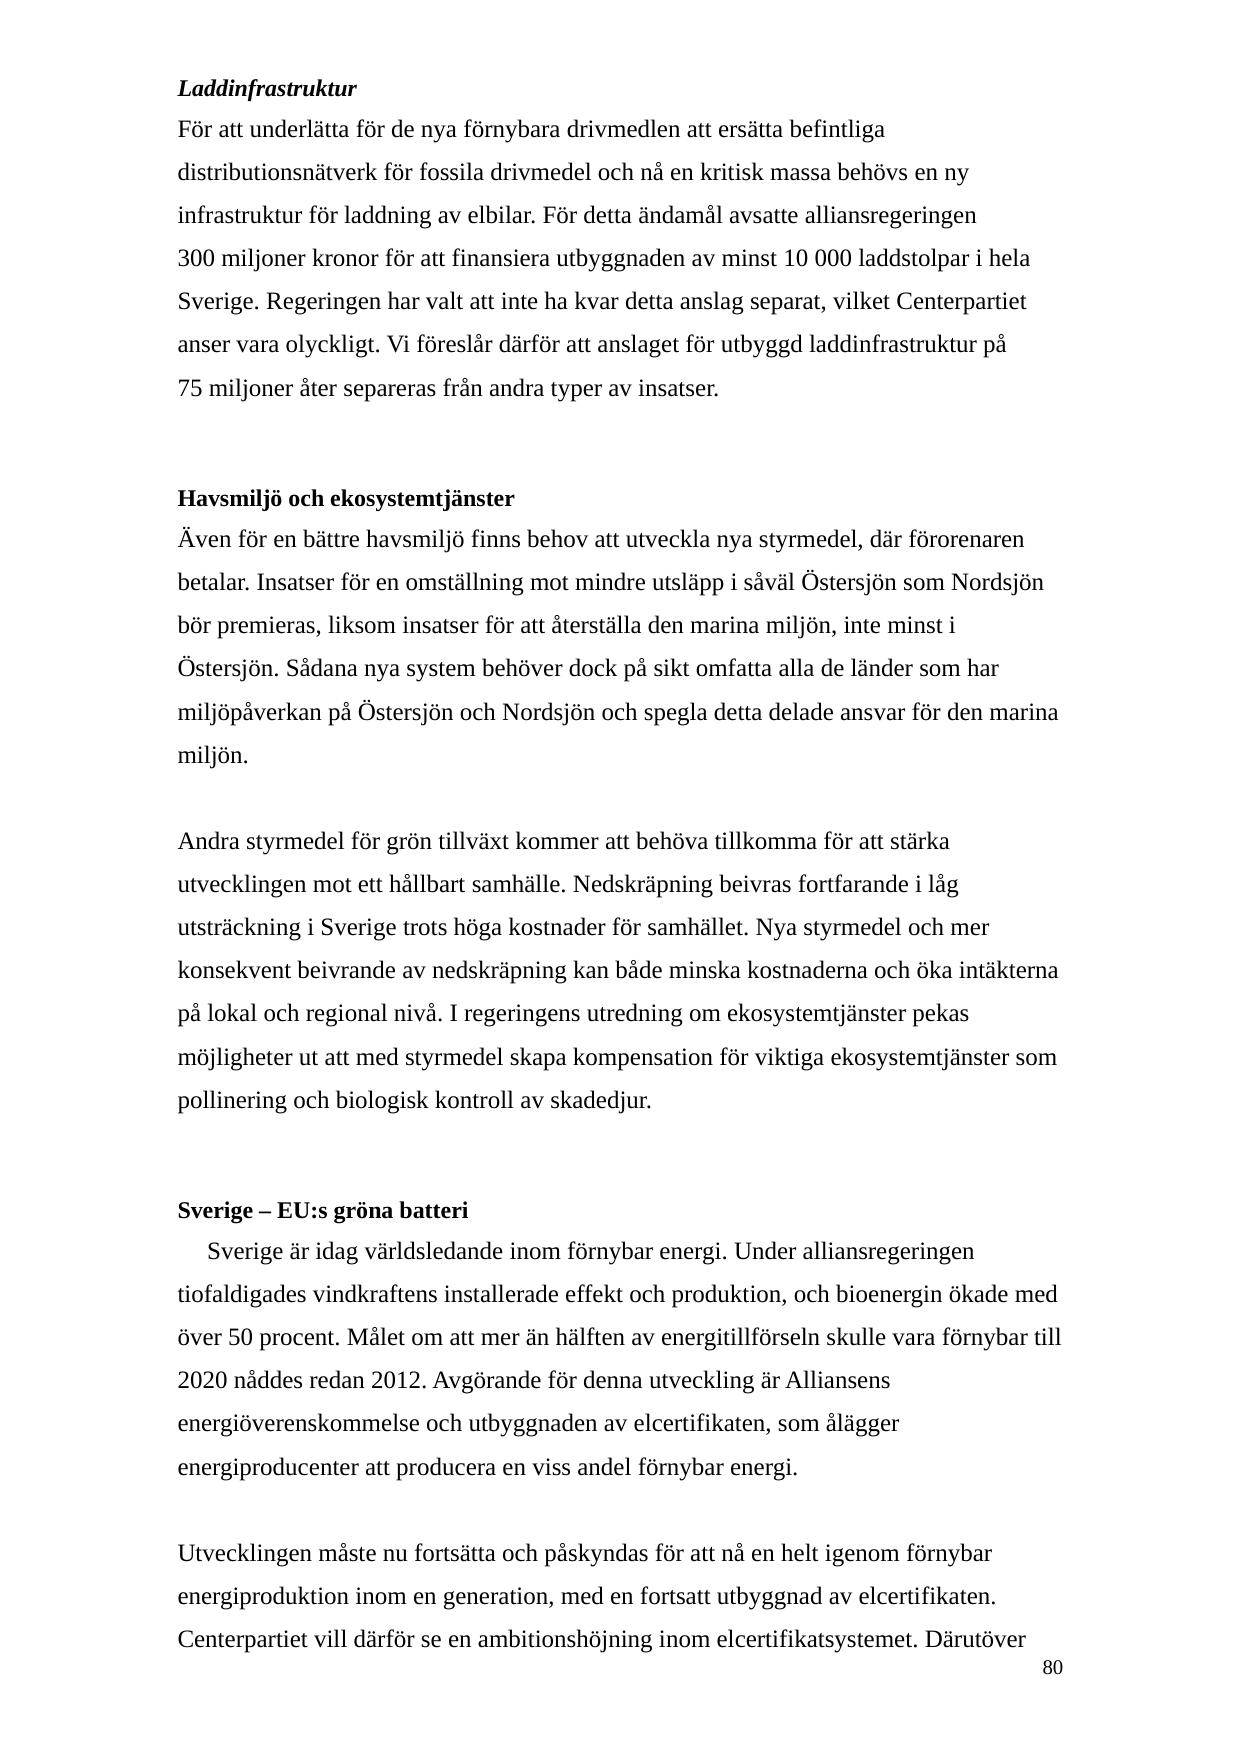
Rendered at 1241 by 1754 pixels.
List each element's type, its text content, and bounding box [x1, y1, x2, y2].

text Sverige – EU:s gröna batteri [177, 1196, 1063, 1223]
text Andra styrmedel för grön tillväxt kommer att behöva tillkomma för att stärka utvecklingen mot ett hållbart samhälle. Nedskräpning beivras fortfarande i låg utsträckning i Sverige trots höga kostnader för samhället. Nya styrmedel och mer konsekvent beivrande av nedskräpning kan både minska kostnaderna och öka intäkterna på lokal och regional nivå. I regeringens utredning om ekosystemtjänster pekas möjligheter ut att med styrmedel skapa kompensation för viktiga ekosystemtjänster som pollinering och biologisk kontroll av skadedjur. [177, 826, 1063, 1113]
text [177, 1538, 1063, 1653]
text Laddinfrastruktur [177, 74, 1063, 101]
text För att underlätta för de nya förnybara drivmedlen att ersätta befintliga distributionsnätverk för fossila drivmedel och nå en kritisk massa behövs en ny infrastruktur för laddning av elbilar. För detta ändamål avsatte alliansregeringen 300 miljoner kronor för att finansiera utbyggnaden av minst 10 000 laddstolpar i hela Sverige. Regeringen har valt att inte ha kvar detta anslag separat, vilket Centerpartiet anser vara olyckligt. Vi föreslår därför att anslaget för utbyggd laddinfrastruktur på 75 miljoner åter separeras från andra typer av insatser. [177, 114, 1063, 401]
text Även för en bättre havsmiljö finns behov att utveckla nya styrmedel, där förorenaren betalar. Insatser för en omställning mot mindre utsläpp i såväl Östersjön som Nordsjön bör premieras, liksom insatser för att återställa den marina miljön, inte minst i Östersjön. Sådana nya system behöver dock på sikt omfatta alla de länder som har miljöpåverkan på Östersjön och Nordsjön och spegla detta delade ansvar för den marina miljön. [177, 524, 1063, 768]
text Havsmiljö och ekosystemtjänster [177, 484, 1063, 512]
text Sverige är idag världsledande inom förnybar energi. Under alliansregeringen tiofaldigades vindkraftens installerade effekt och produktion, och bioenergin ökade med över 50 procent. Målet om att mer än hälften av energitillförseln skulle vara förnybar till 2020 nåddes redan 2012. Avgörande för denna utveckling är Alliansens energiöverenskommelse och utbyggnaden av elcertifikaten, som ålägger energiproducenter att producera en viss andel förnybar energi. [177, 1236, 1063, 1480]
